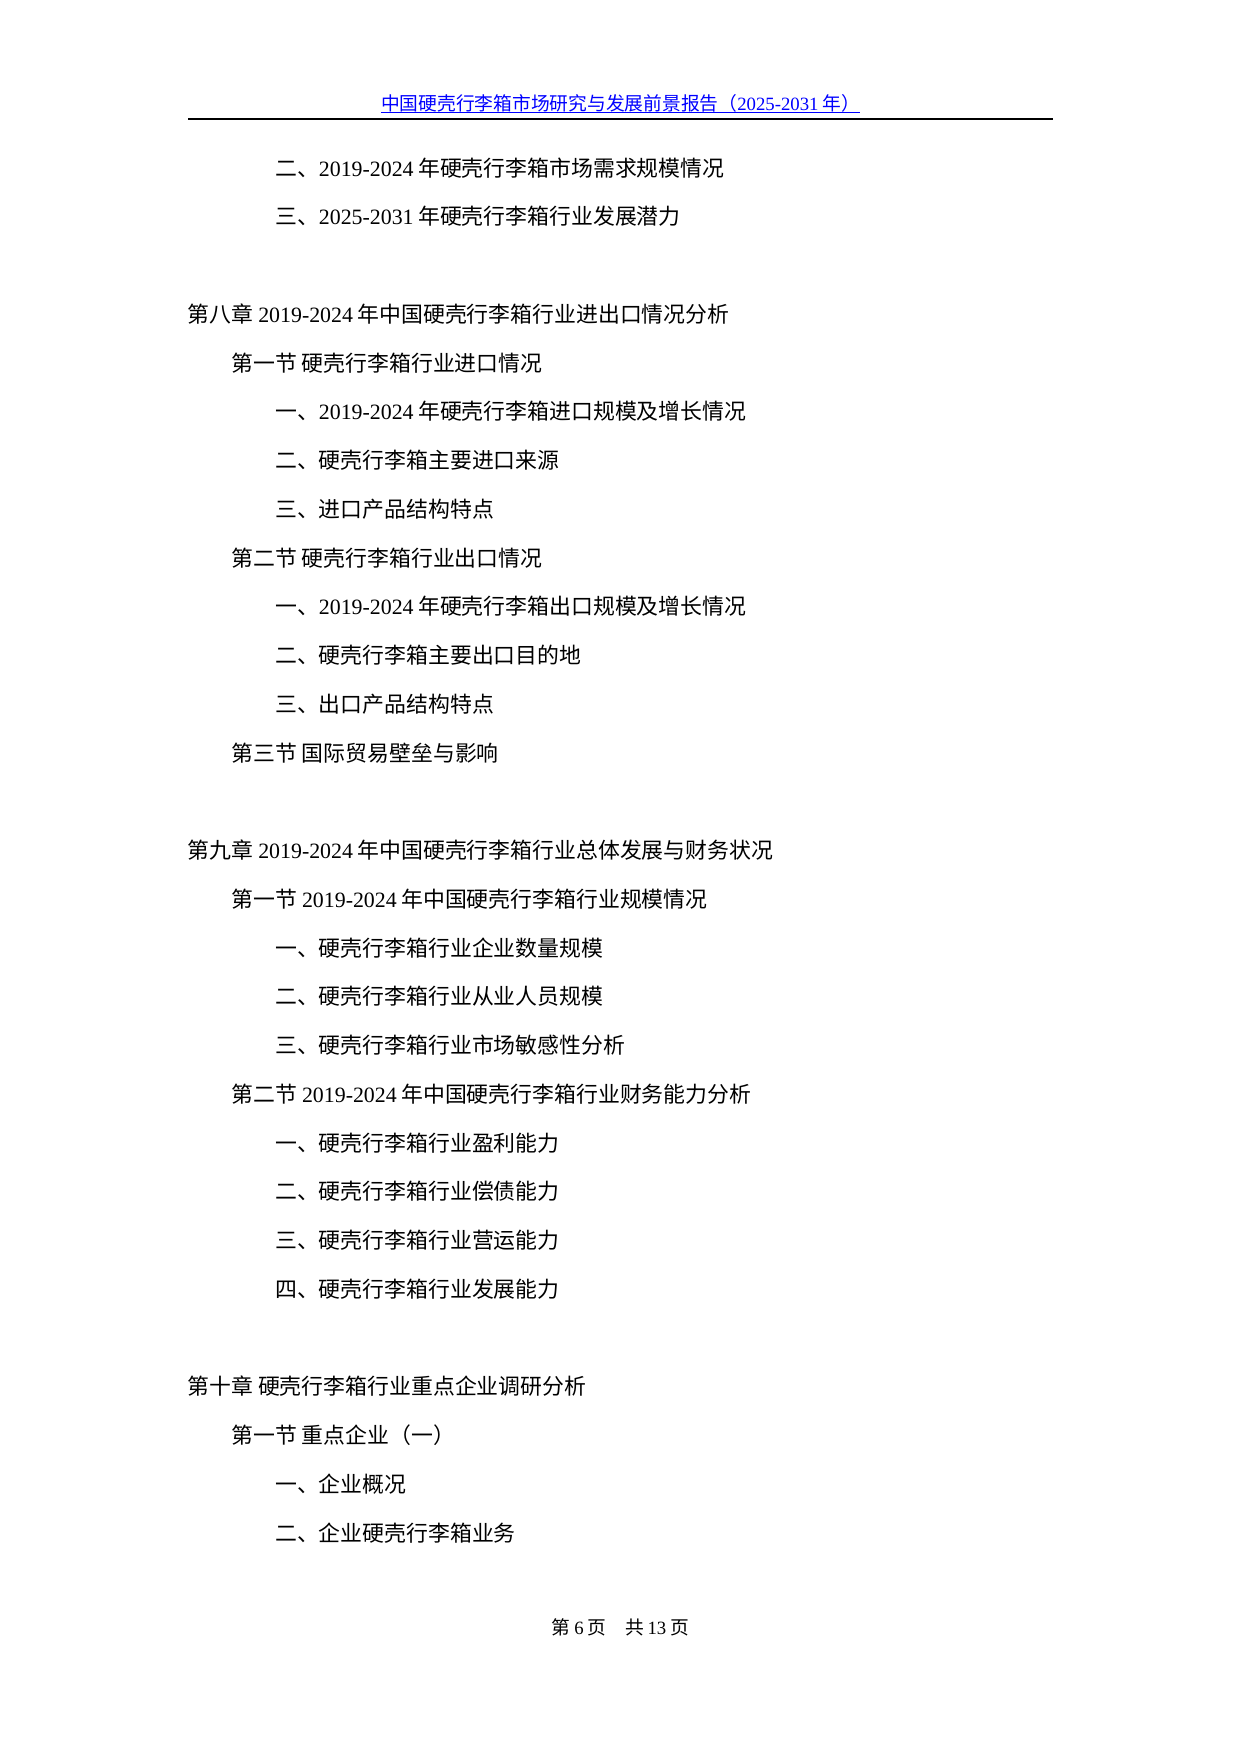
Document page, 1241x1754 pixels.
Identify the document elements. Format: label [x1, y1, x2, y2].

text [187, 150, 1053, 1548]
